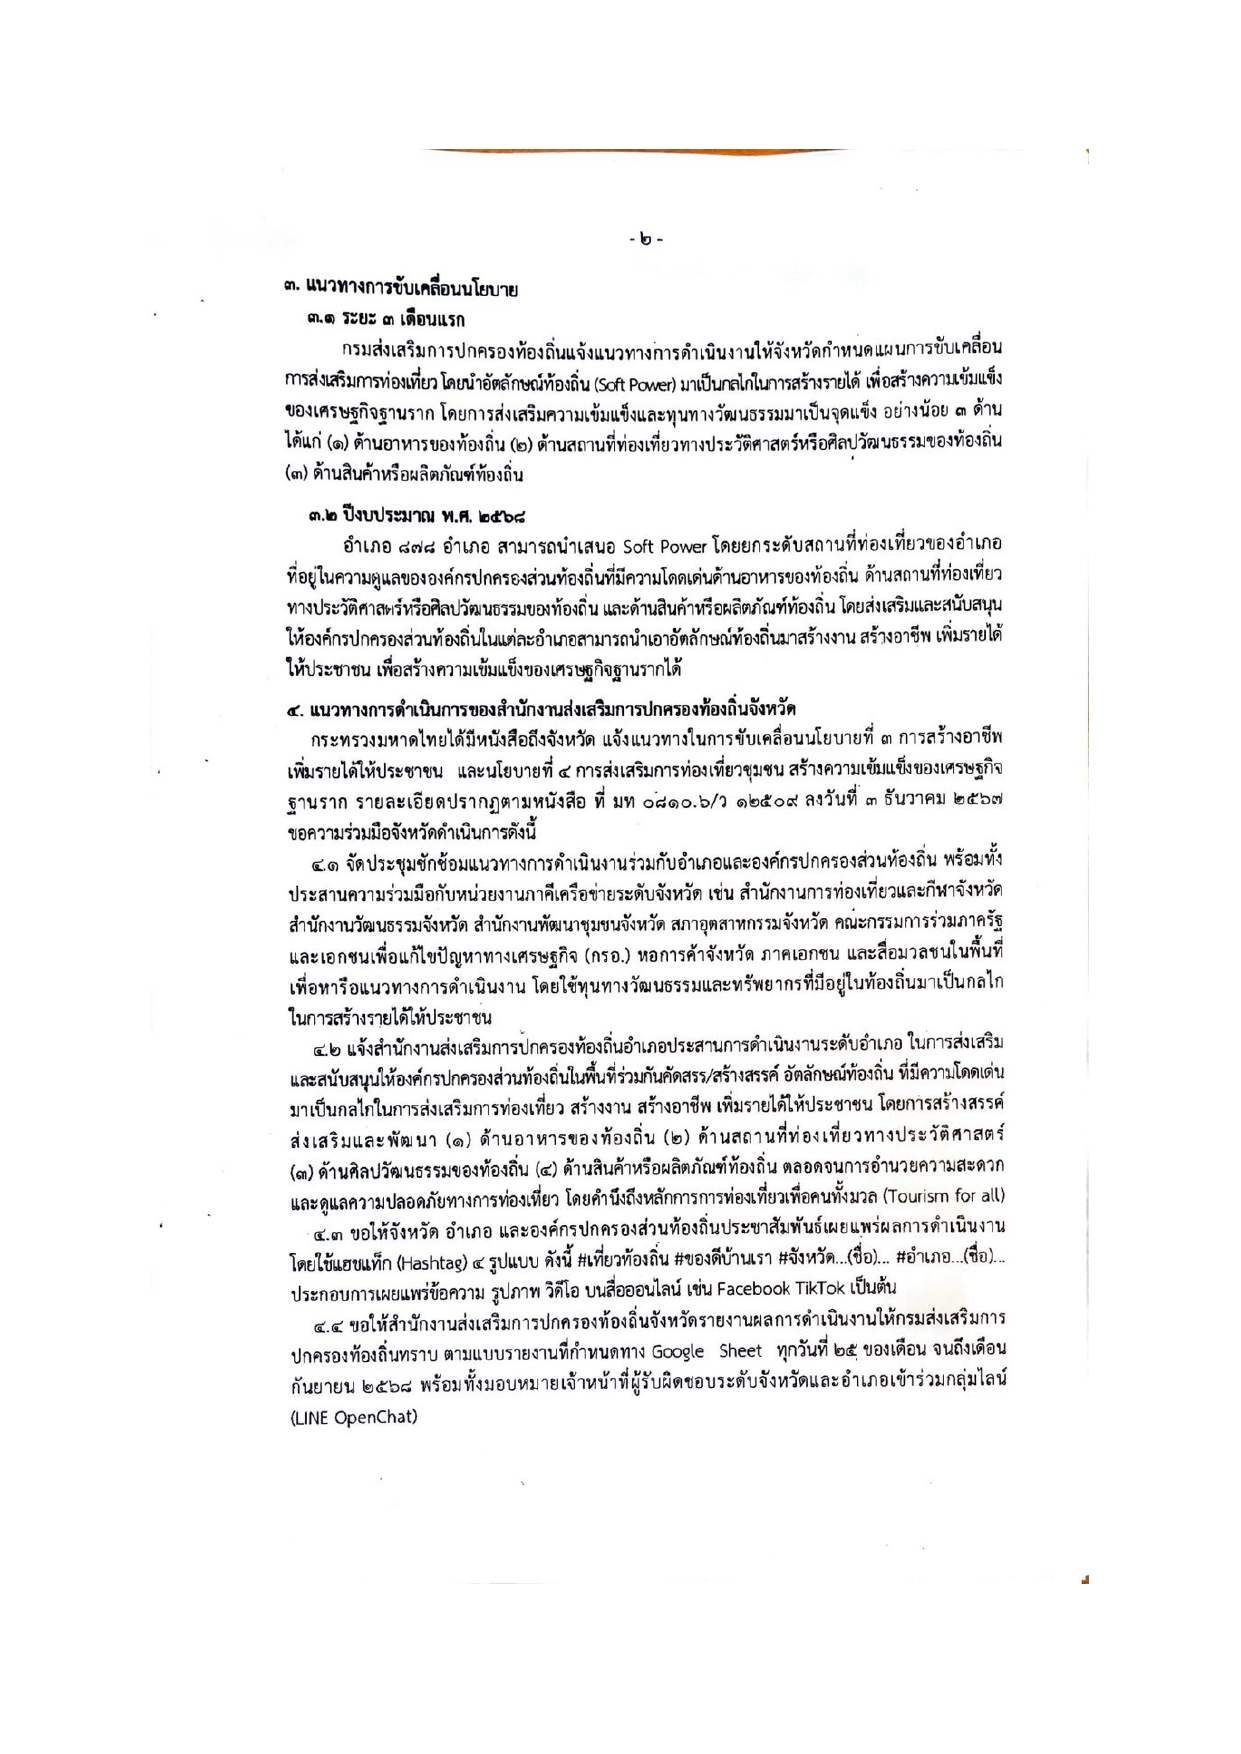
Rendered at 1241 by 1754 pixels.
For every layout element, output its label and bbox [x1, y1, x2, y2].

picture [150, 149, 1089, 1584]
